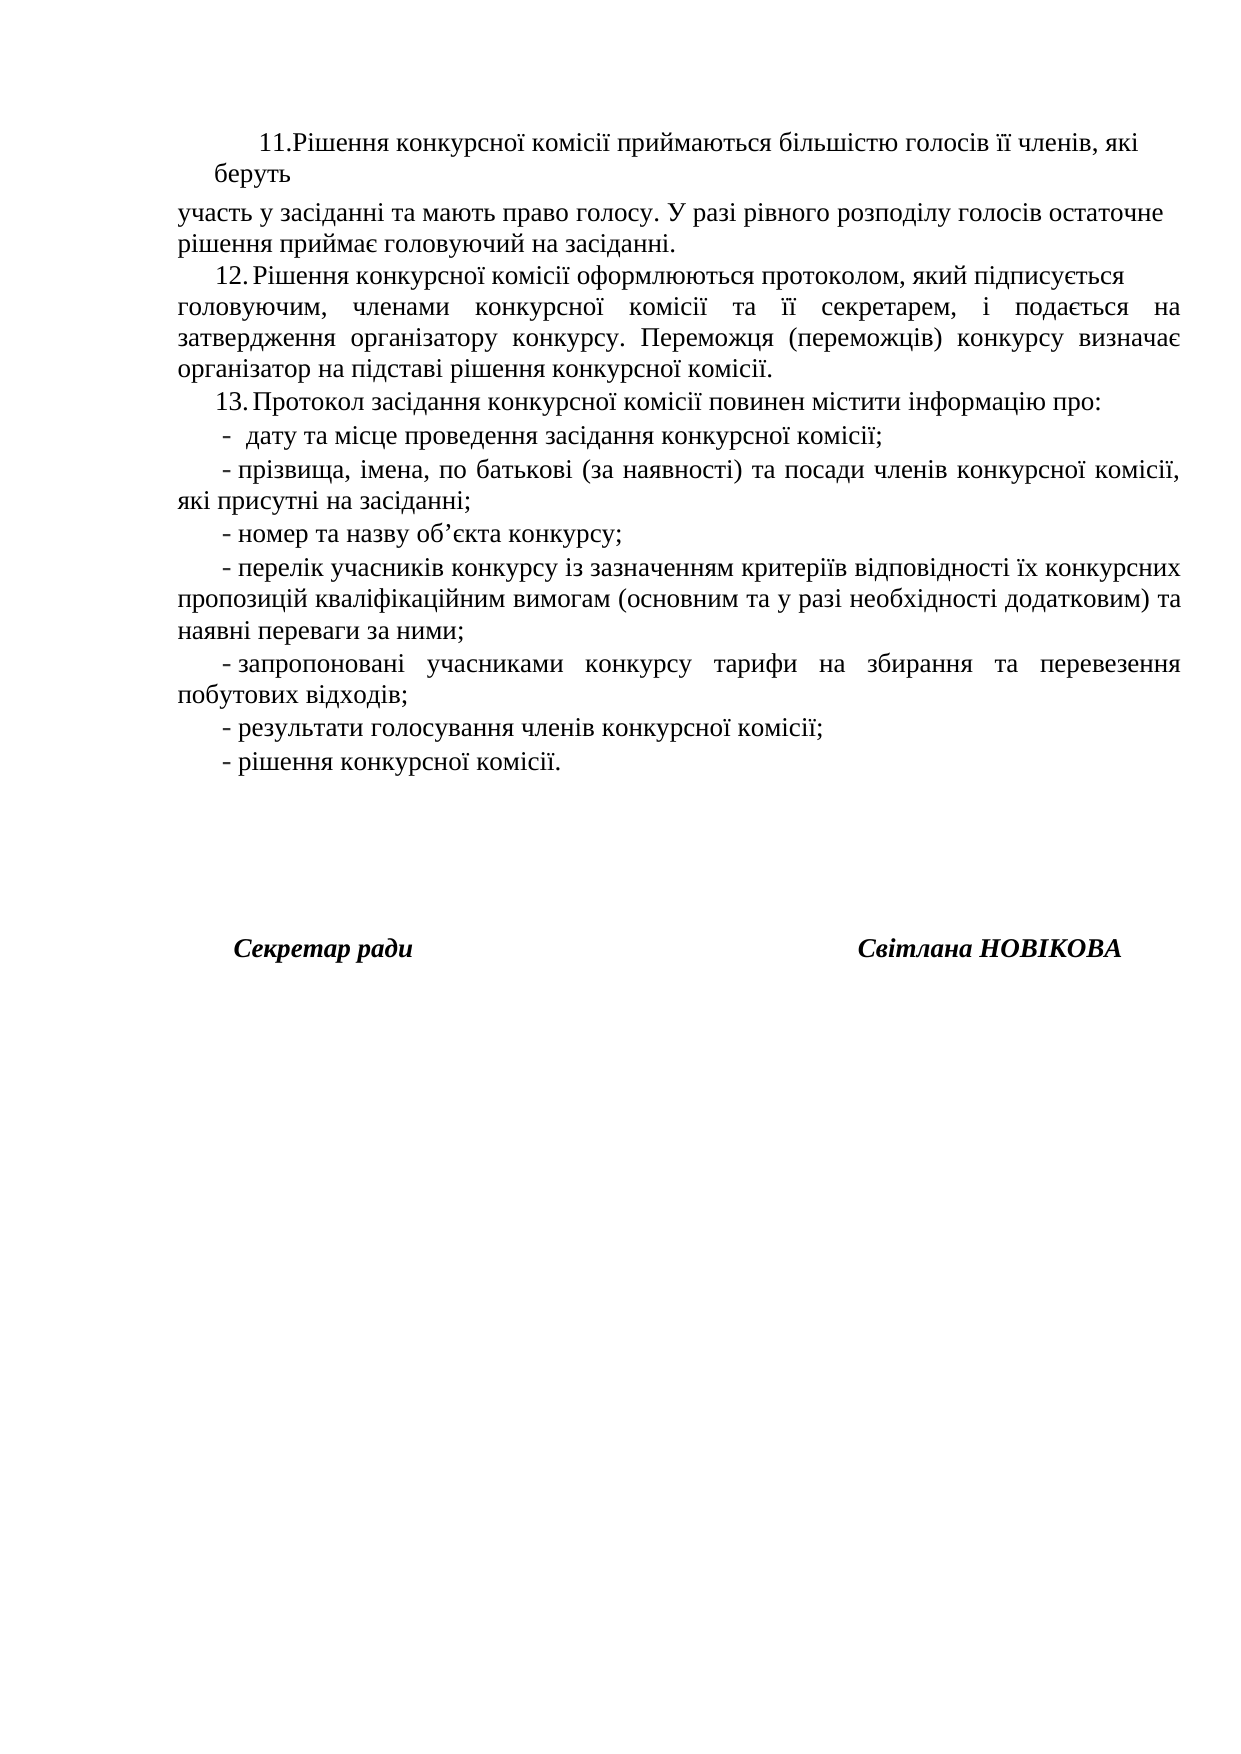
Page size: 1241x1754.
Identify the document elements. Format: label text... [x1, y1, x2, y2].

text головуючим, членами конкурсної комісії та її секретарем, і подається на затвердження організатору конкурсу. Переможця (переможців) конкурсу визначає організатор на підставі рішення конкурсної комісії. [177, 290, 1181, 384]
list результати голосування членів конкурсної комісії; [177, 710, 1181, 743]
list перелік учасників конкурсу із зазначенням критеріїв відповідності їх конкурсних пропозицій кваліфікаційним вимогам (основним та у разі необхідності додатковим) та наявні переваги за ними; [177, 549, 1181, 645]
list запропоновані учасниками конкурсу тарифи на збирання та перевезення побутових відходів; [177, 645, 1181, 710]
text Секретар ради Світлана НОВІКОВА [177, 932, 1181, 963]
list прізвища, імена, по батькові (за наявності) та посади членів конкурсної комісії, які присутні на засіданні; [177, 451, 1181, 516]
list 11.Рішення конкурсної комісії приймаються більшістю голосів її членів, які беруть [214, 126, 1181, 188]
list Рішення конкурсної комісії оформлюються протоколом, який підписується [215, 259, 1181, 290]
text участь у засіданні та мають право голосу. У разі рівного розподілу голосів остаточне рішення приймає головуючий на засіданні. [177, 196, 1181, 259]
list дату та місце проведення засідання конкурсної комісії; [177, 417, 1181, 451]
list рішення конкурсної комісії. [177, 743, 1181, 777]
list номер та назву об’єкта конкурсу; [177, 516, 1181, 549]
list Протокол засідання конкурсної комісії повинен містити інформацію про: [215, 384, 1181, 417]
